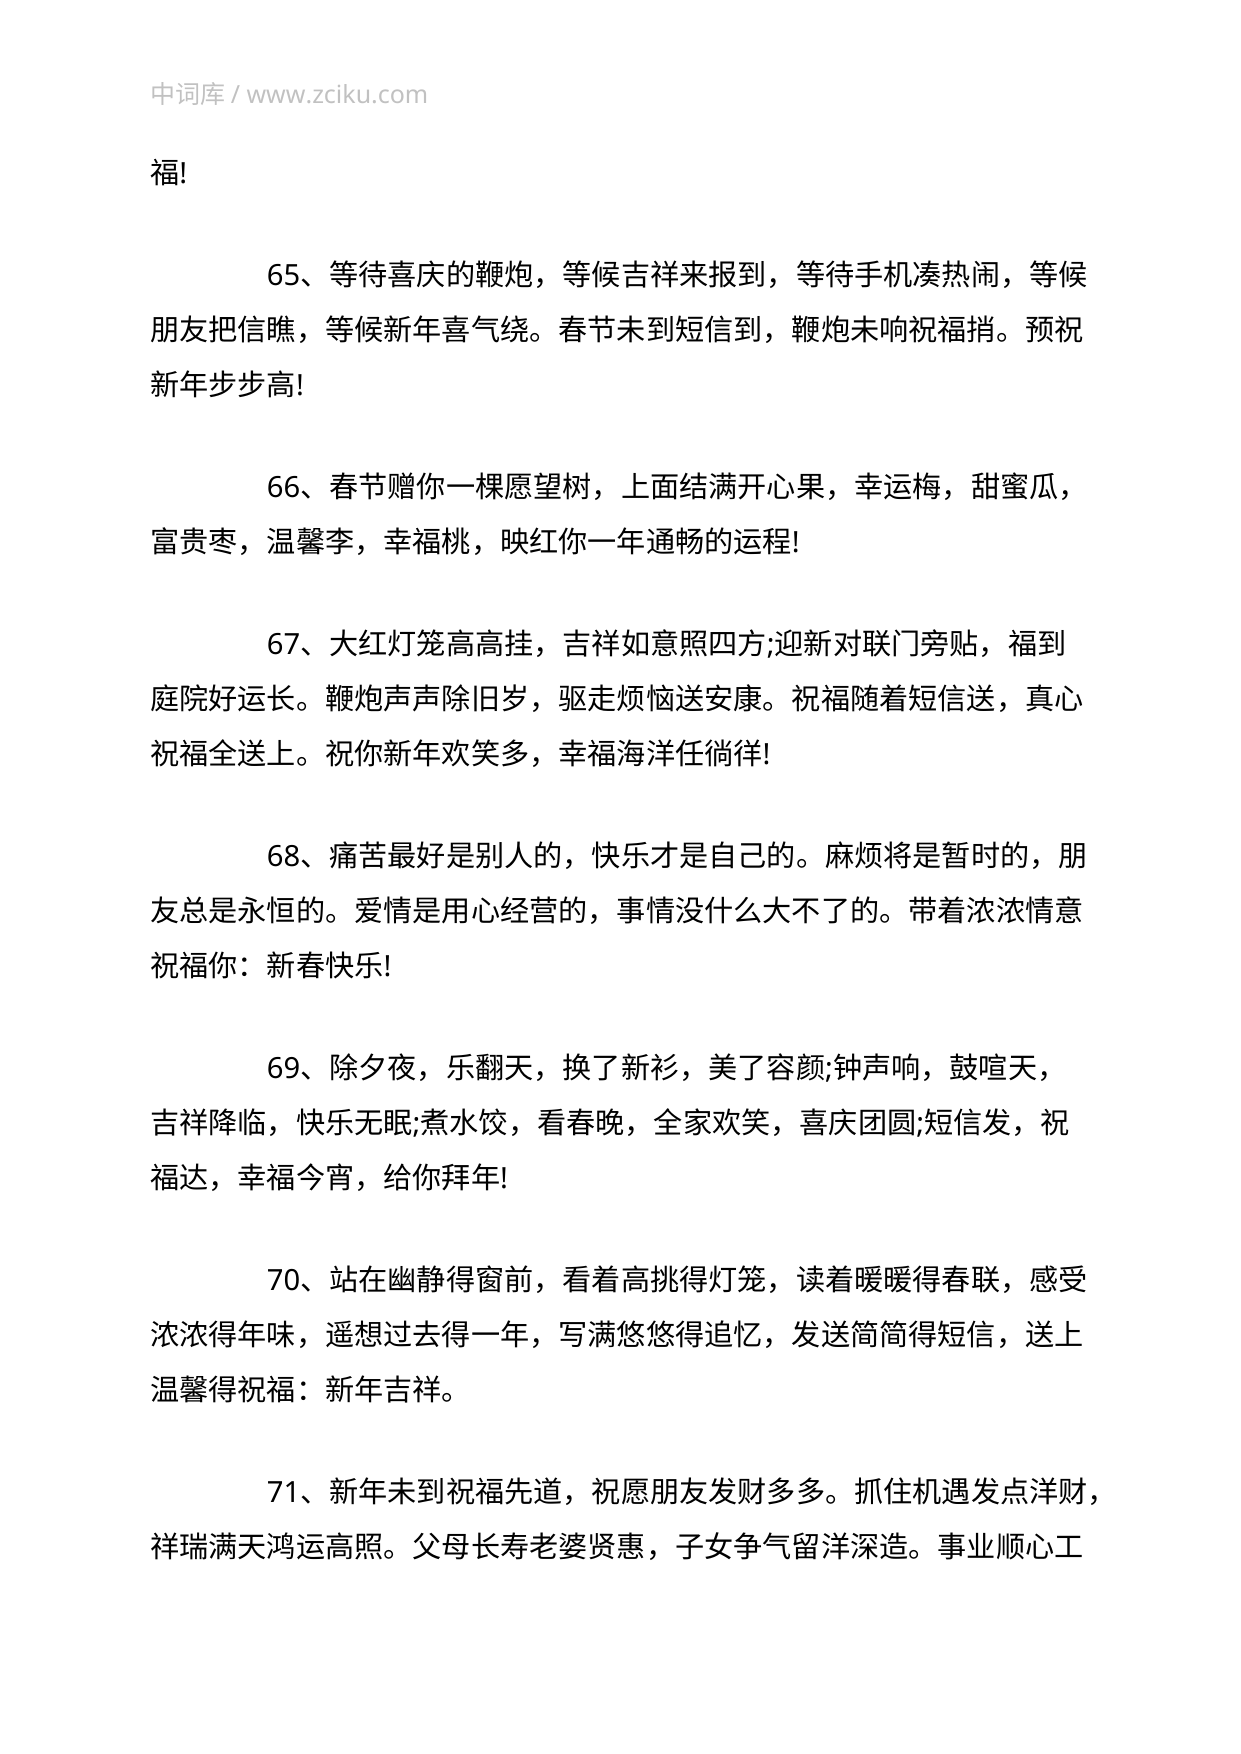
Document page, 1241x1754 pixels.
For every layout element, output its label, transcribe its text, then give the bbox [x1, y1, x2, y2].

text 69、除夕夜，乐翻天，换了新衫，美了容颜;钟声响，鼓喧天，吉祥降临，快乐无眠;煮水饺，看春晚，全家欢笑，喜庆团圆;短信发，祝福达，幸福今宵，给你拜年! [150, 1044, 1090, 1197]
text 65、等待喜庆的鞭炮，等候吉祥来报到，等待手机凑热闹，等候朋友把信瞧，等候新年喜气绕。春节未到短信到，鞭炮未响祝福捎。预祝新年步步高! [150, 252, 1090, 404]
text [150, 1468, 1090, 1566]
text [150, 150, 1090, 192]
text 68、痛苦最好是别人的，快乐才是自己的。麻烦将是暂时的，朋友总是永恒的。爱情是用心经营的，事情没什么大不了的。带着浓浓情意祝福你：新春快乐! [150, 833, 1090, 985]
text 66、春节赠你一棵愿望树，上面结满开心果，幸运梅，甜蜜瓜，富贵枣，温馨李，幸福桃，映红你一年通畅的运程! [150, 464, 1090, 561]
text 70、站在幽静得窗前，看着高挑得灯笼，读着暖暖得春联，感受浓浓得年味，遥想过去得一年，写满悠悠得追忆，发送简简得短信，送上温馨得祝福：新年吉祥。 [150, 1257, 1090, 1409]
text 67、大红灯笼高高挂，吉祥如意照四方;迎新对联门旁贴，福到庭院好运长。鞭炮声声除旧岁，驱走烦恼送安康。祝福随着短信送，真心祝福全送上。祝你新年欢笑多，幸福海洋任徜徉! [150, 621, 1090, 773]
